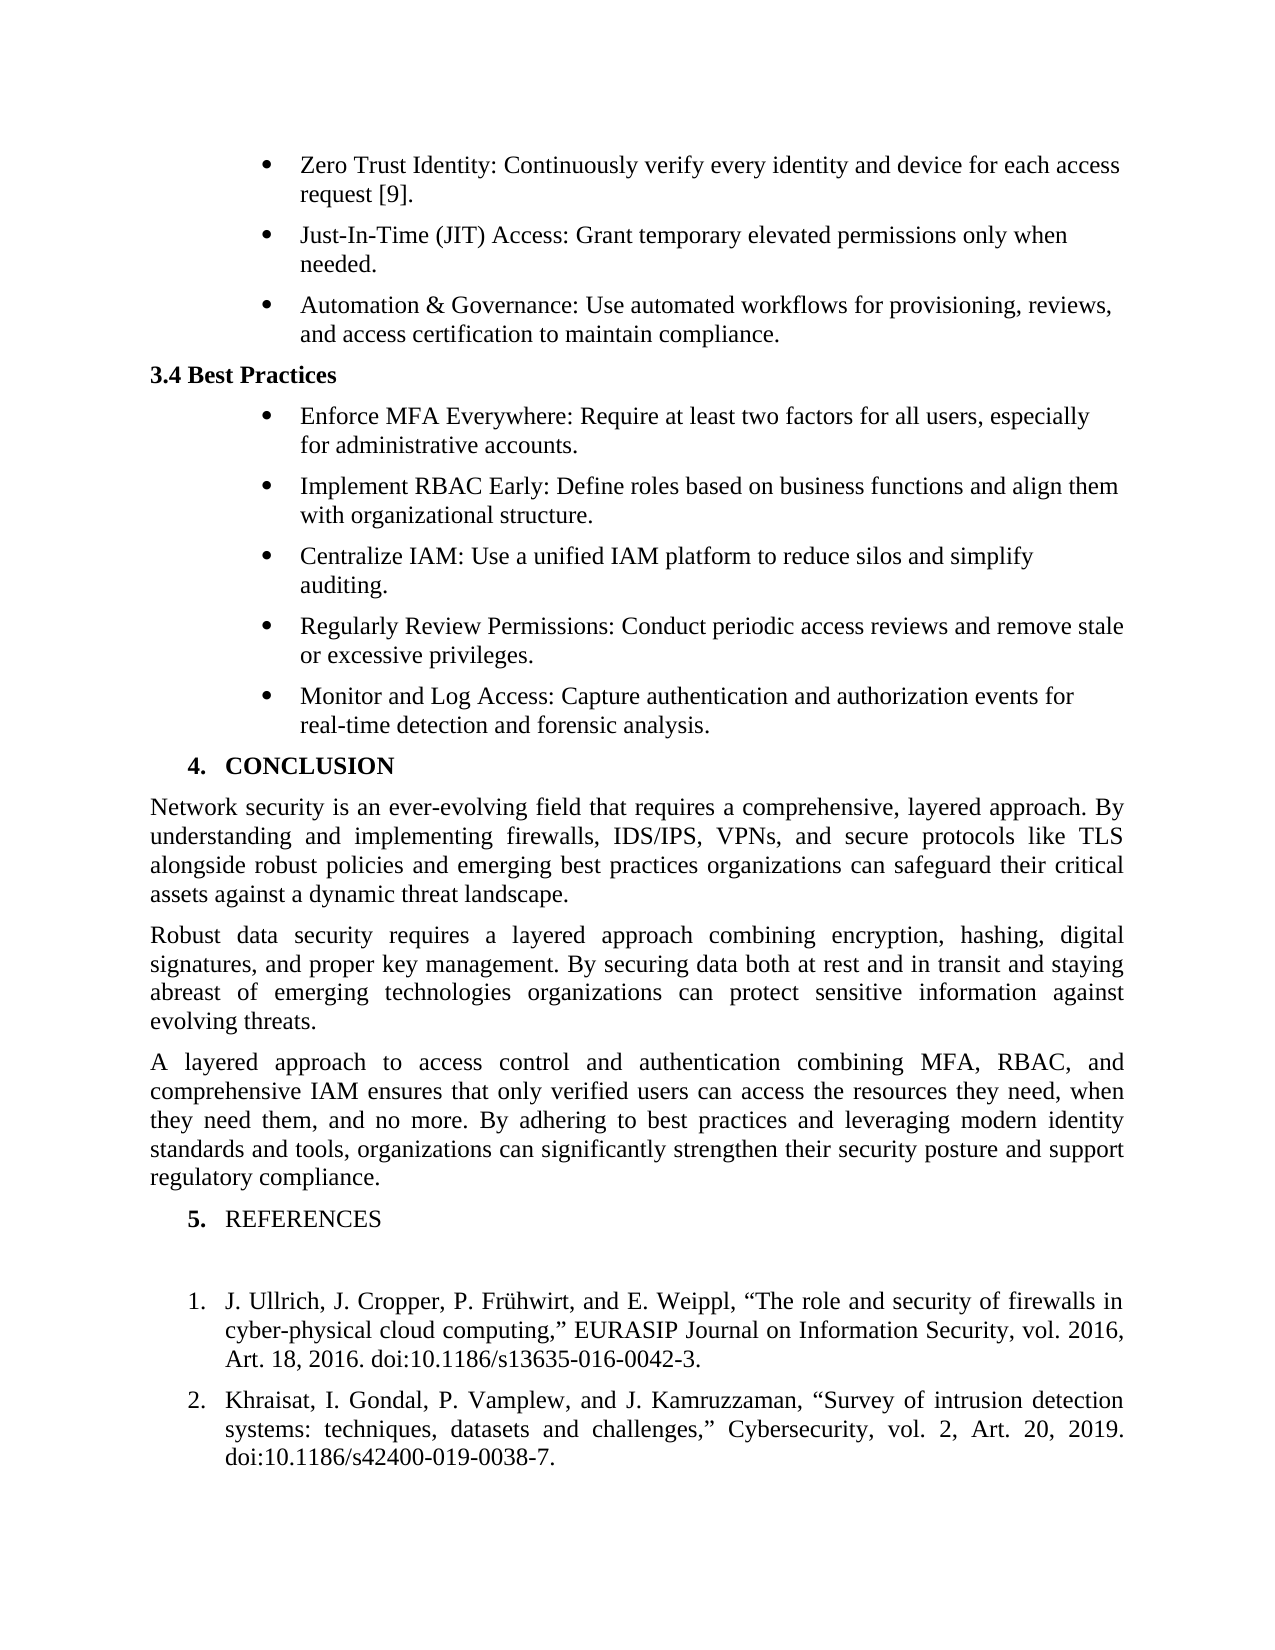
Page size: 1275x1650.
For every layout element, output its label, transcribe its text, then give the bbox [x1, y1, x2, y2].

list Enforce MFA Everywhere: Require at least two factors for all users, especially for administrative accounts. [262, 401, 1125, 459]
list Just-In-Time (JIT) Access: Grant temporary elevated permissions only when needed. [262, 220, 1125, 277]
list Automation & Governance: Use automated workflows for provisioning, reviews, and access certification to maintain compliance. [262, 290, 1125, 347]
list Khraisat, I. Gondal, P. Vamplew, and J. Kamruzzaman, “Survey of intrusion detection systems: techniques, datasets and challenges,” Cybersecurity, vol. 2, Art. 20, 2019. doi:10.1186/s42400-019-0038-7. [187, 1385, 1125, 1471]
list Centralize IAM: Use a unified IAM platform to reduce silos and simplify auditing. [262, 541, 1125, 599]
text Robust data security requires a layered approach combining encryption, hashing, digital signatures, and proper key management. By securing data both at rest and in transit and staying abreast of emerging technologies organizations can protect sensitive information against evolving threats. [150, 920, 1125, 1035]
list Implement RBAC Early: Define roles based on business functions and align them with organizational structure. [262, 471, 1125, 529]
list CONCLUSION [187, 751, 1125, 780]
text Network security is an ever-evolving field that requires a comprehensive, layered approach. By understanding and implementing firewalls, IDS/IPS, VPNs, and secure protocols like TLS alongside robust policies and emerging best practices organizations can safeguard their critical assets against a dynamic threat landscape. [150, 792, 1125, 907]
list J. Ullrich, J. Cropper, P. Frühwirt, and E. Weippl, “The role and security of firewalls in cyber-physical cloud computing,” EURASIP Journal on Information Security, vol. 2016, Art. 18, 2016. doi:10.1186/s13635-016-0042-3. [187, 1286, 1125, 1372]
list Regularly Review Permissions: Conduct periodic access reviews and remove stale or excessive privileges. [262, 611, 1125, 669]
text A layered approach to access control and authentication combining MFA, RBAC, and comprehensive IAM ensures that only verified users can access the resources they need, when they need them, and no more. By adhering to best practices and leveraging modern identity standards and tools, organizations can significantly strengthen their security posture and support regulatory compliance. [150, 1047, 1125, 1191]
list Monitor and Log Access: Capture authentication and authorization events for real-time detection and forensic analysis. [262, 681, 1125, 739]
list Zero Trust Identity: Continuously verify every identity and device for each access request [9]. [262, 150, 1125, 207]
subtitle Best Practices [150, 360, 1125, 389]
list REFERENCES [187, 1204, 1125, 1232]
